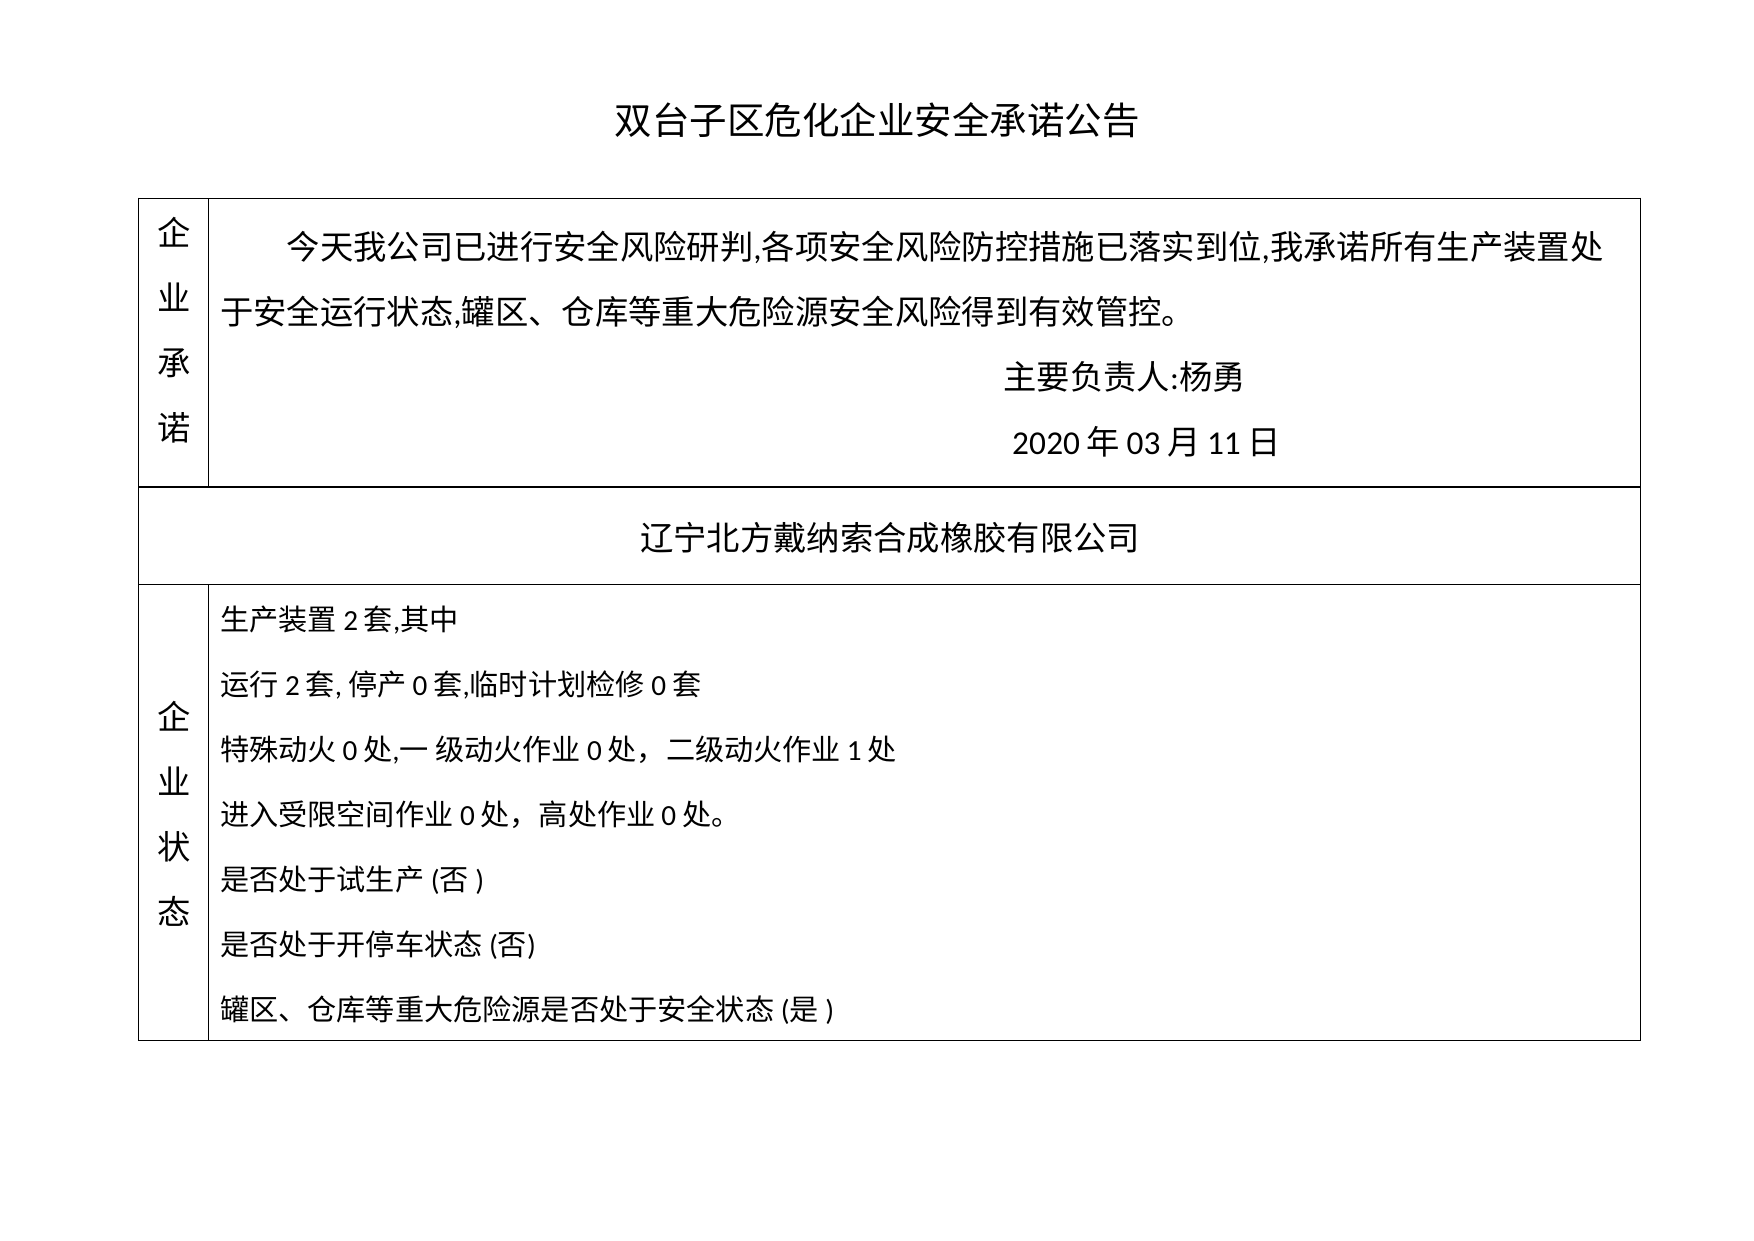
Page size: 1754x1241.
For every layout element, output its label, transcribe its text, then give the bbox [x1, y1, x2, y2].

table_cell 企业承诺 [139, 199, 208, 486]
table_cell 企业状态 [139, 585, 208, 1040]
table_header 辽宁北方戴纳索合成橡胶有限公司 [139, 488, 1640, 584]
table_cell 今天我公司已进行安全风险研判,各项安全风险防控措施已落实到位,我承诺所有生产装置处于安全运行状态,罐区、仓库等重大危险源安全风险得到有效管控。 主要负责人:杨勇 2020年03月11日 [209, 199, 1640, 486]
table_cell 生产装置 2套,其中 运行 2套, 停产0套,临时计划检修 0套 特殊动火0处,一 级动火作业0处，二级动火作业1处 进入受限空间作业 0处，高处作业0处。 是否处于试生产 (否 ) 是否处于开停车状态 (否) 罐区、仓库等重大危险源是否处于安全状态 (是 ) [209, 585, 1640, 1040]
